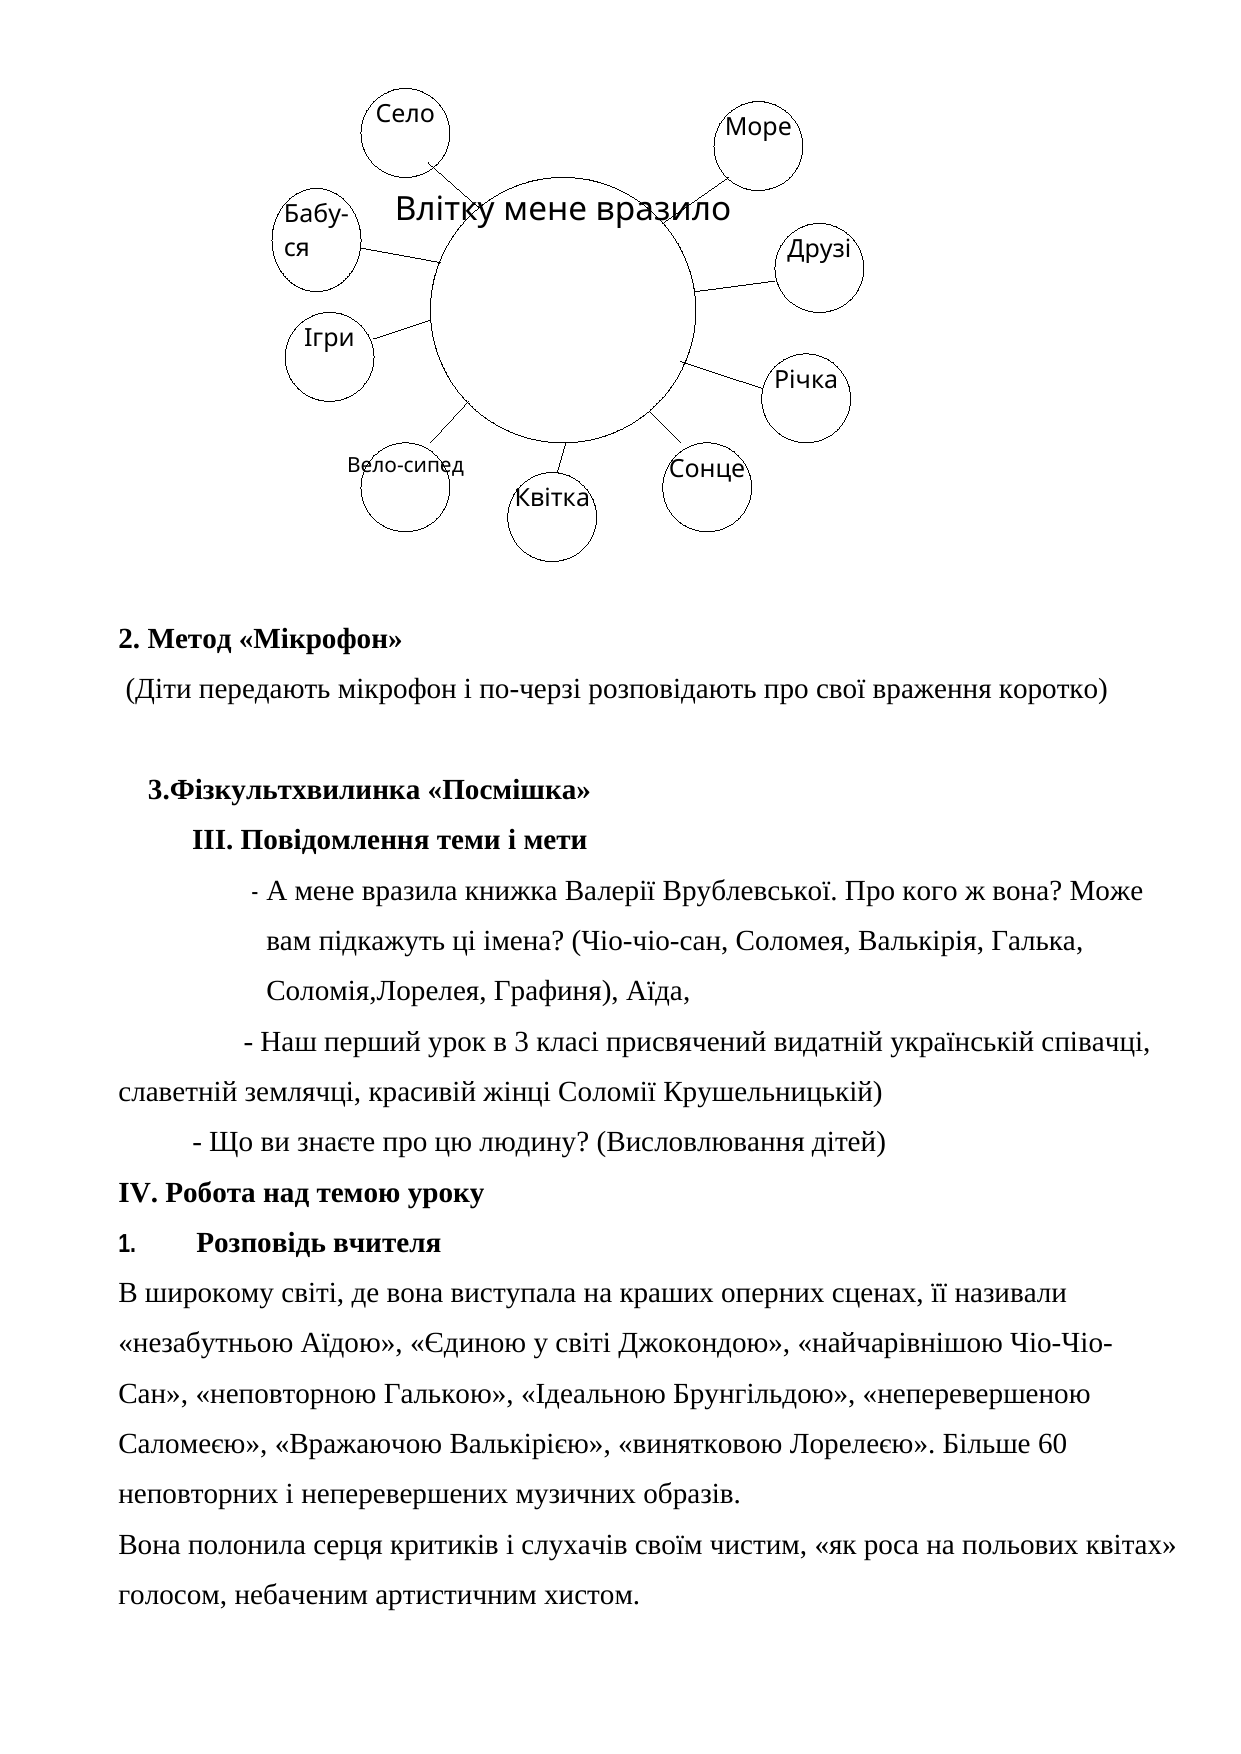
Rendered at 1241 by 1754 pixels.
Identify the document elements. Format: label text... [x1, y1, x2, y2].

list А мене вразила книжка Валерії Врублевської. Про кого ж вона? Може вам підкажуть ці імена? (Чіо-чіо-сан, Соломея, Валькірія, Галька, Соломія,Лорелея, Графиня), Аїда, [251, 873, 1181, 1007]
text III. Повідомлення теми і мети [95, 822, 1181, 856]
text - Що ви знаєте про цю людину? (Висловлювання дітей) [118, 1124, 1181, 1158]
text (Діти передають мікрофон і по-черзі розповідають про свої враження коротко) [118, 672, 1181, 705]
text ІV. Робота над темою уроку [118, 1175, 1181, 1208]
text Вона полонила серця критиків і слухачів своїм чистим, «як роса на польових квітах» голосом, небаченим артистичним хистом. [118, 1527, 1181, 1611]
text В широкому світі, де вона виступала на краших оперних сценах, її називали «незабутньою Аїдою», «Єдиною у світі Джокондою», «найчарівнішою Чіо-Чіо- Сан», «неповторною Галькою», «Ідеальною Брунгільдою», «неперевершеною Саломеєю», «Вражаючою Валькірією», «винятковою Лорелеєю». Більше 60 неповторних і неперевершених музичних образів. [118, 1275, 1181, 1510]
text - Наш перший урок в 3 класі присвячений видатній українській співачці, славетній землячці, красивій жінці Соломії Крушельницькій) [103, 1024, 1181, 1108]
list Розповідь вчителя [118, 1225, 1181, 1258]
text 2. Метод «Мікрофон» [118, 621, 1181, 655]
text 3.Фізкультхвилинка «Посмішка» [118, 772, 1181, 806]
